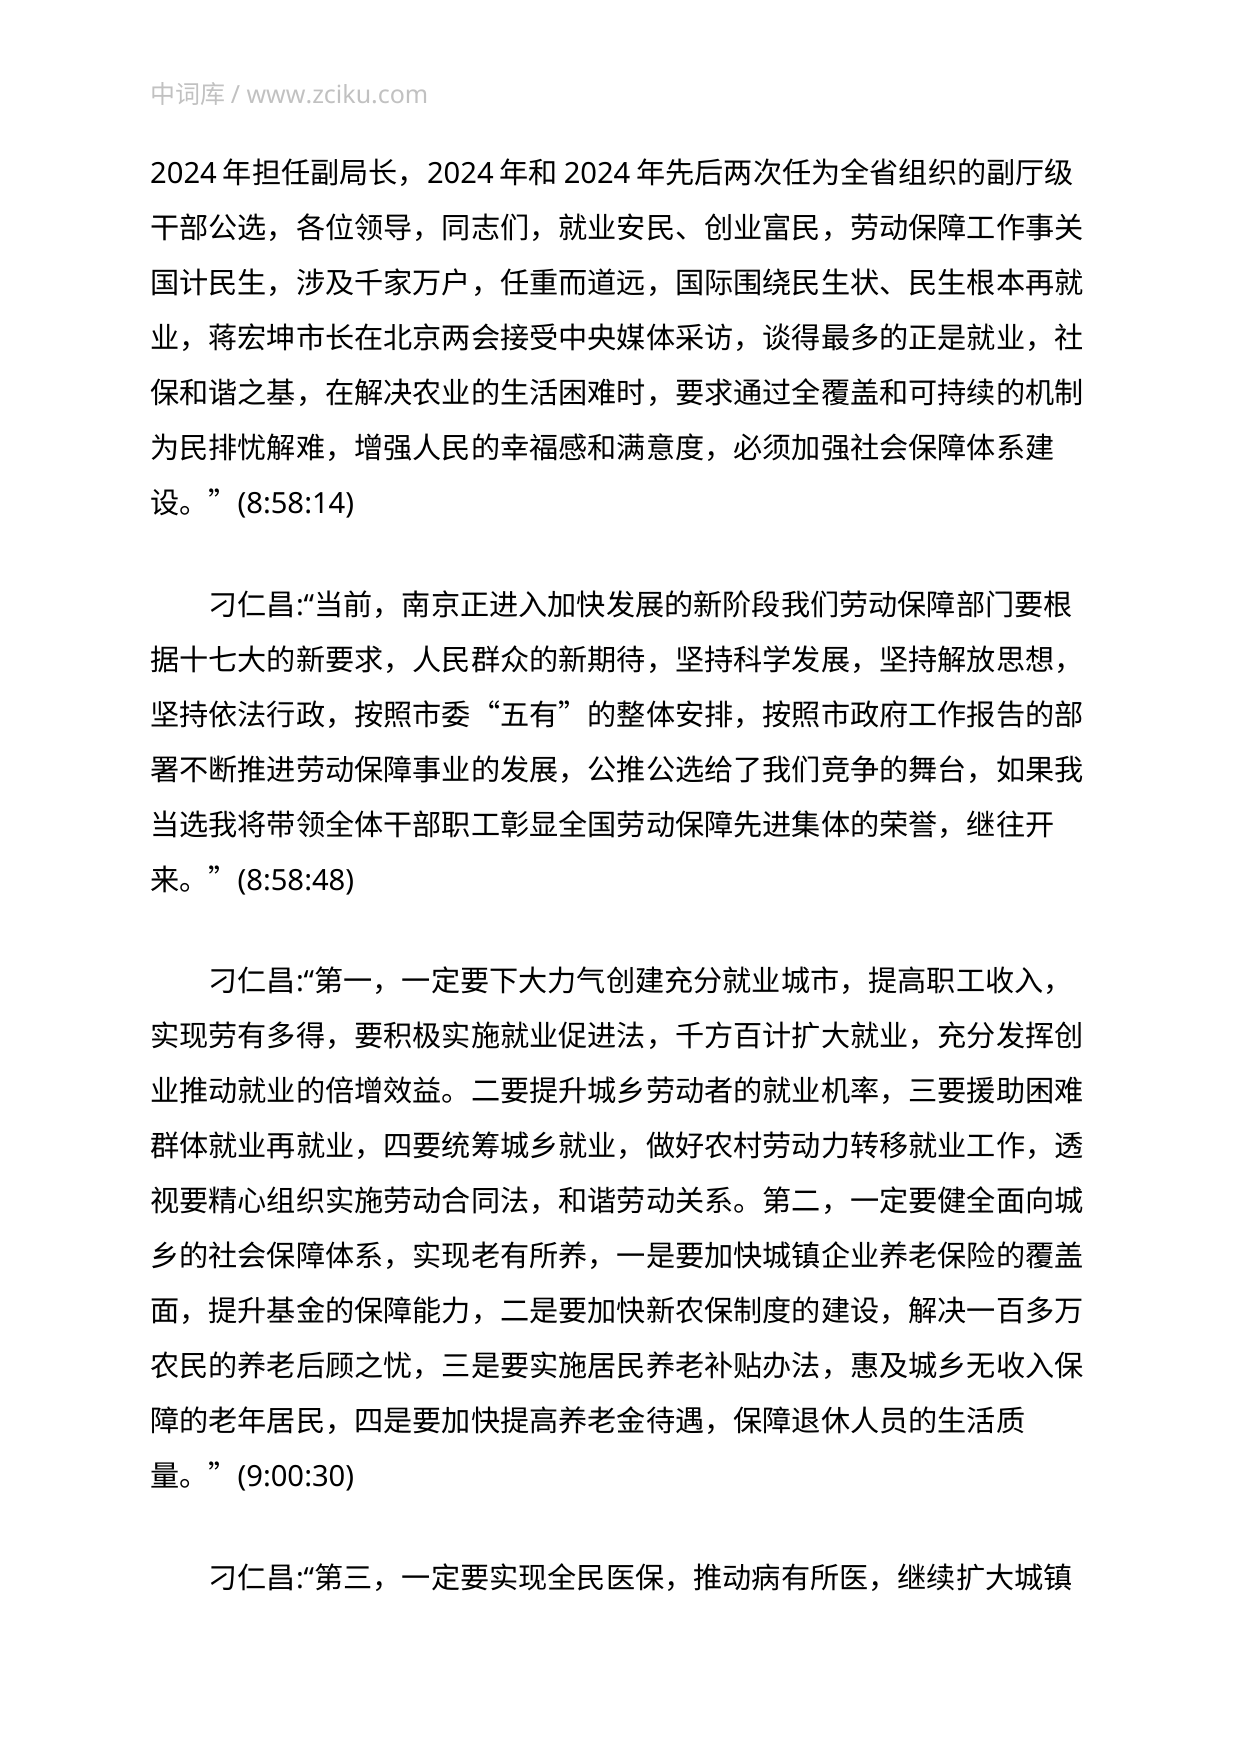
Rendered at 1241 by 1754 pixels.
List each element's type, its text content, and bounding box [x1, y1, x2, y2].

text 刁仁昌:“当前，南京正进入加快发展的新阶段我们劳动保障部门要根据十七大的新要求，人民群众的新期待，坚持科学发展，坚持解放思想，坚持依法行政，按照市委“五有”的整体安排，按照市政府工作报告的部署不断推进劳动保障事业的发展，公推公选给了我们竞争的舞台，如果我当选我将带领全体干部职工彰显全国劳动保障先进集体的荣誉，继往开来。”(8:58:48) [150, 581, 1090, 898]
text 刁仁昌:“第一，一定要下大力气创建充分就业城市，提高职工收入，实现劳有多得，要积极实施就业促进法，千方百计扩大就业，充分发挥创业推动就业的倍增效益。二要提升城乡劳动者的就业机率，三要援助困难群体就业再就业，四要统筹城乡就业，做好农村劳动力转移就业工作，透视要精心组织实施劳动合同法，和谐劳动关系。第二，一定要健全面向城乡的社会保障体系，实现老有所养，一是要加快城镇企业养老保险的覆盖面，提升基金的保障能力，二是要加快新农保制度的建设，解决一百多万农民的养老后顾之忧，三是要实施居民养老补贴办法，惠及城乡无收入保障的老年居民，四是要加快提高养老金待遇，保障退休人员的生活质量。”(9:00:30) [150, 958, 1090, 1494]
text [150, 1554, 1090, 1597]
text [150, 150, 1090, 522]
